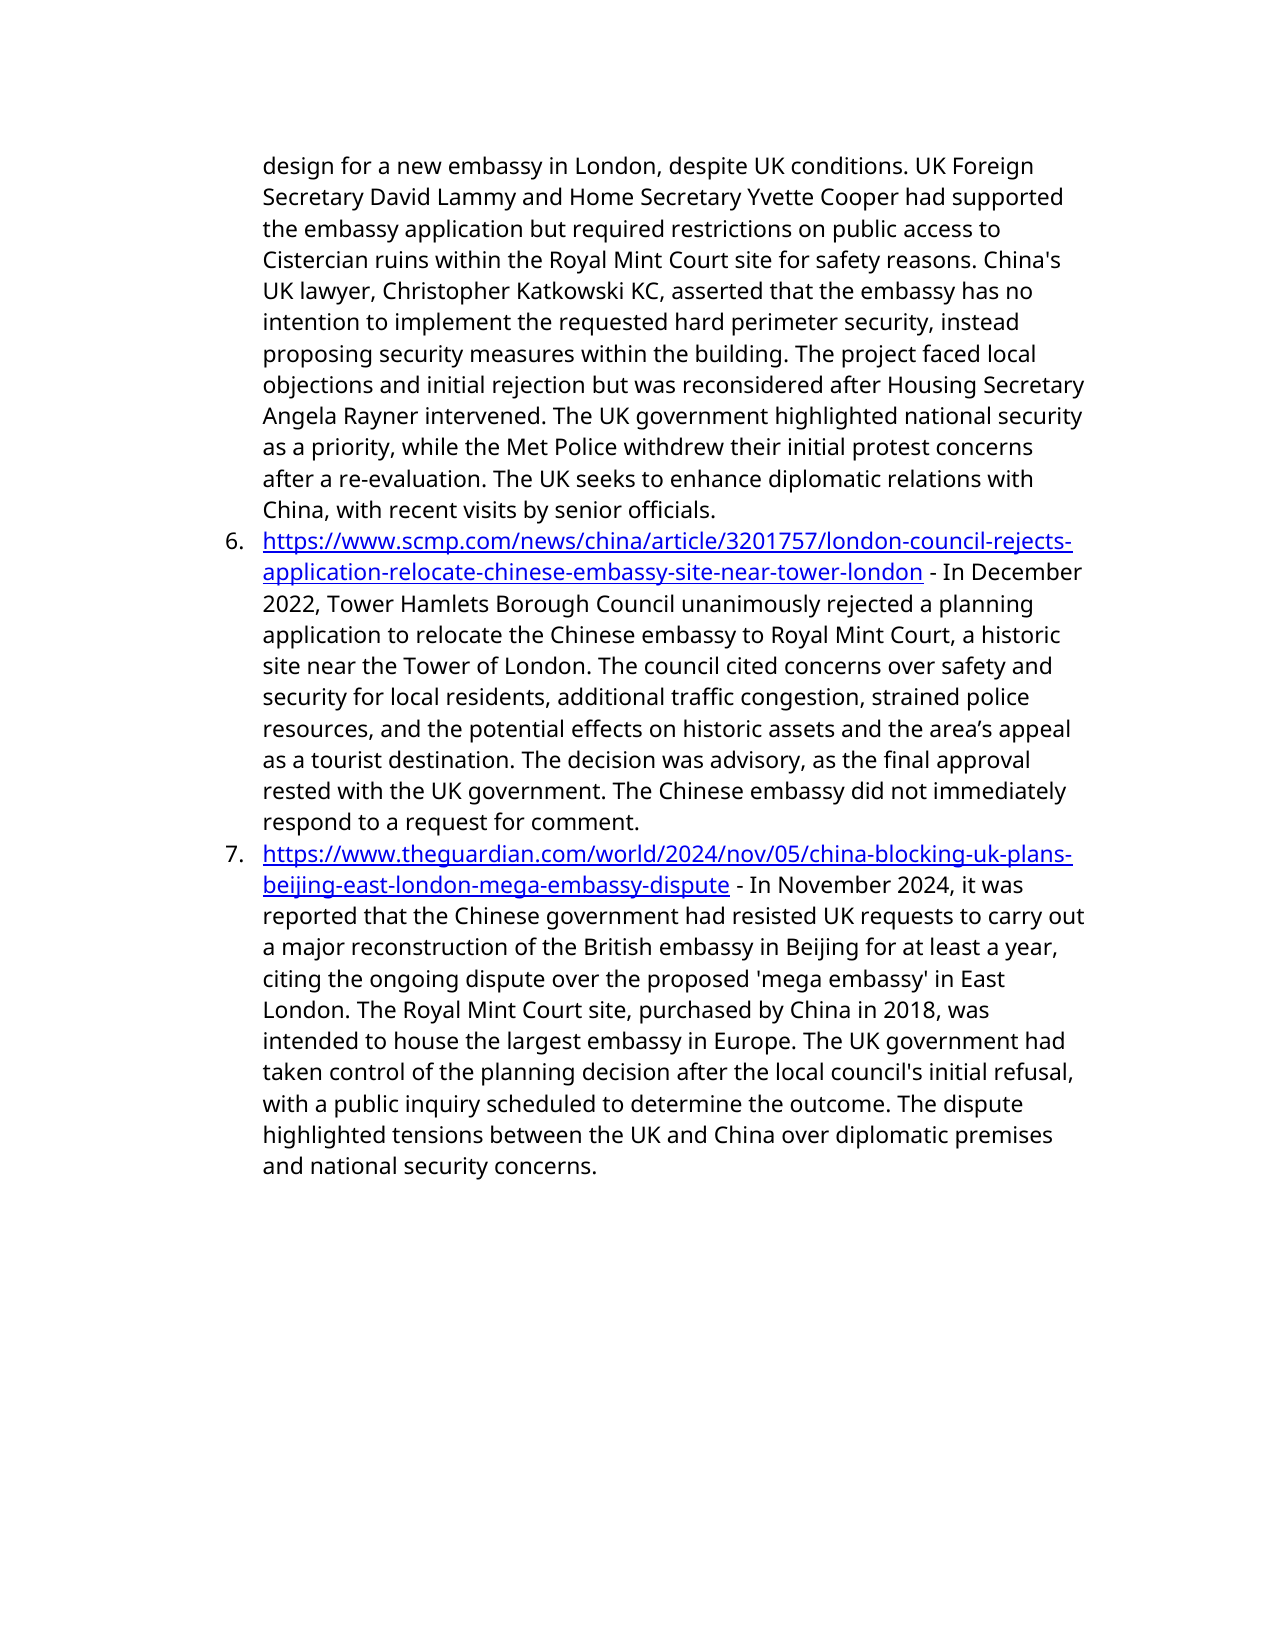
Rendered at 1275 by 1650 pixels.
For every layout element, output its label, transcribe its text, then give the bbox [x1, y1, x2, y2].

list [225, 150, 1087, 525]
list https://www.scmp.com/news/china/article/3201757/london-council-rejects-application-relocate-chinese-embassy-site-near-tower-london - In December 2022, Tower Hamlets Borough Council unanimously rejected a planning application to relocate the Chinese embassy to Royal Mint Court, a historic site near the Tower of London. The council cited concerns over safety and security for local residents, additional traffic congestion, strained police resources, and the potential effects on historic assets and the area’s appeal as a tourist destination. The decision was advisory, as the final approval rested with the UK government. The Chinese embassy did not immediately respond to a request for comment. [225, 525, 1087, 837]
list https://www.theguardian.com/world/2024/nov/05/china-blocking-uk-plans-beijing-east-london-mega-embassy-dispute - In November 2024, it was reported that the Chinese government had resisted UK requests to carry out a major reconstruction of the British embassy in Beijing for at least a year, citing the ongoing dispute over the proposed 'mega embassy' in East London. The Royal Mint Court site, purchased by China in 2018, was intended to house the largest embassy in Europe. The UK government had taken control of the planning decision after the local council's initial refusal, with a public inquiry scheduled to determine the outcome. The dispute highlighted tensions between the UK and China over diplomatic premises and national security concerns. [225, 837, 1087, 1181]
